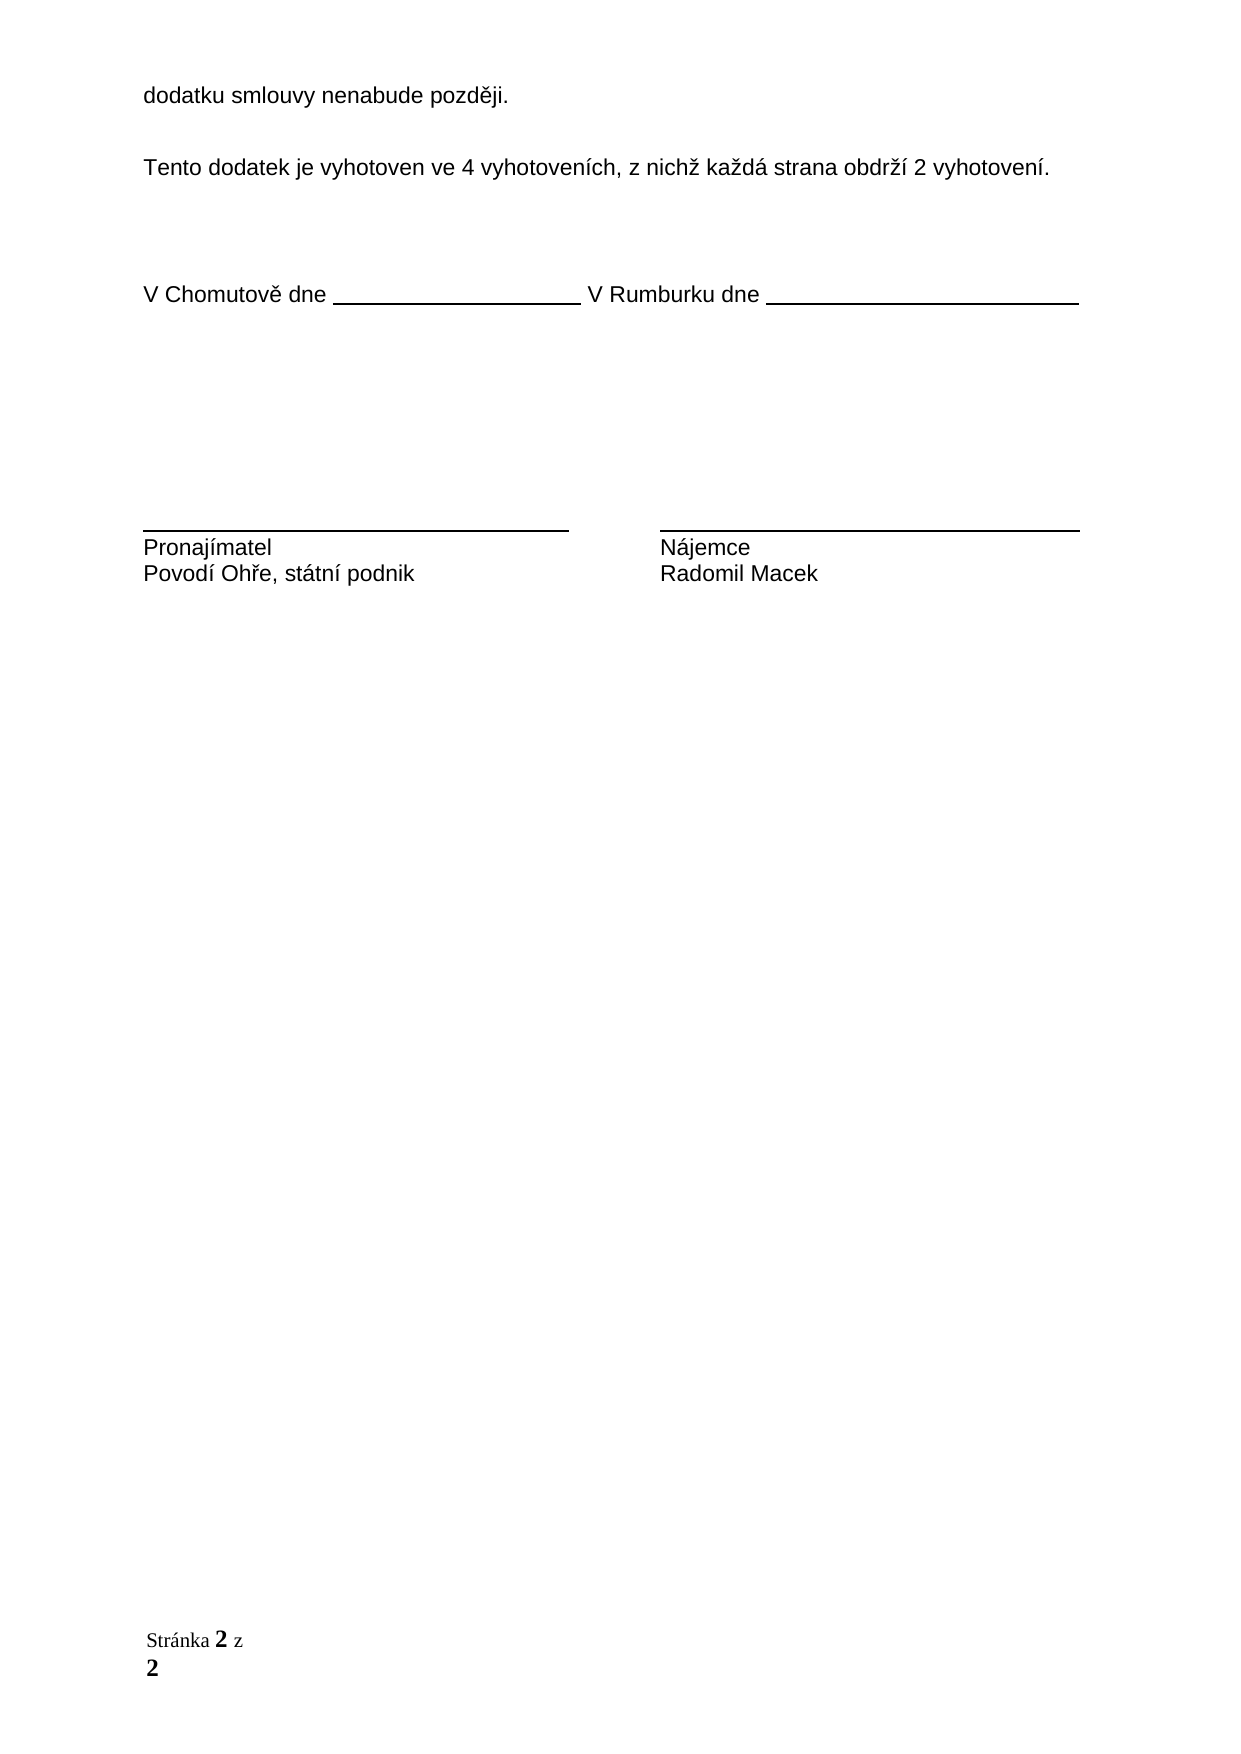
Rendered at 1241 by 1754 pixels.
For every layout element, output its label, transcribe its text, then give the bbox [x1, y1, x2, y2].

text Radomil Macek [660, 560, 1093, 587]
text V Chomutově dne V Rumburku dne [143, 281, 1093, 307]
text Povodí Ohře, státní podnik [143, 560, 577, 587]
text Pronajímatel [143, 534, 577, 560]
text Tento dodatek je vyhotoven ve 4 vyhotoveních, z nichž každá strana obdrží 2 vyhotovení. [143, 154, 1093, 181]
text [143, 82, 1093, 108]
text Nájemce [660, 534, 1093, 560]
